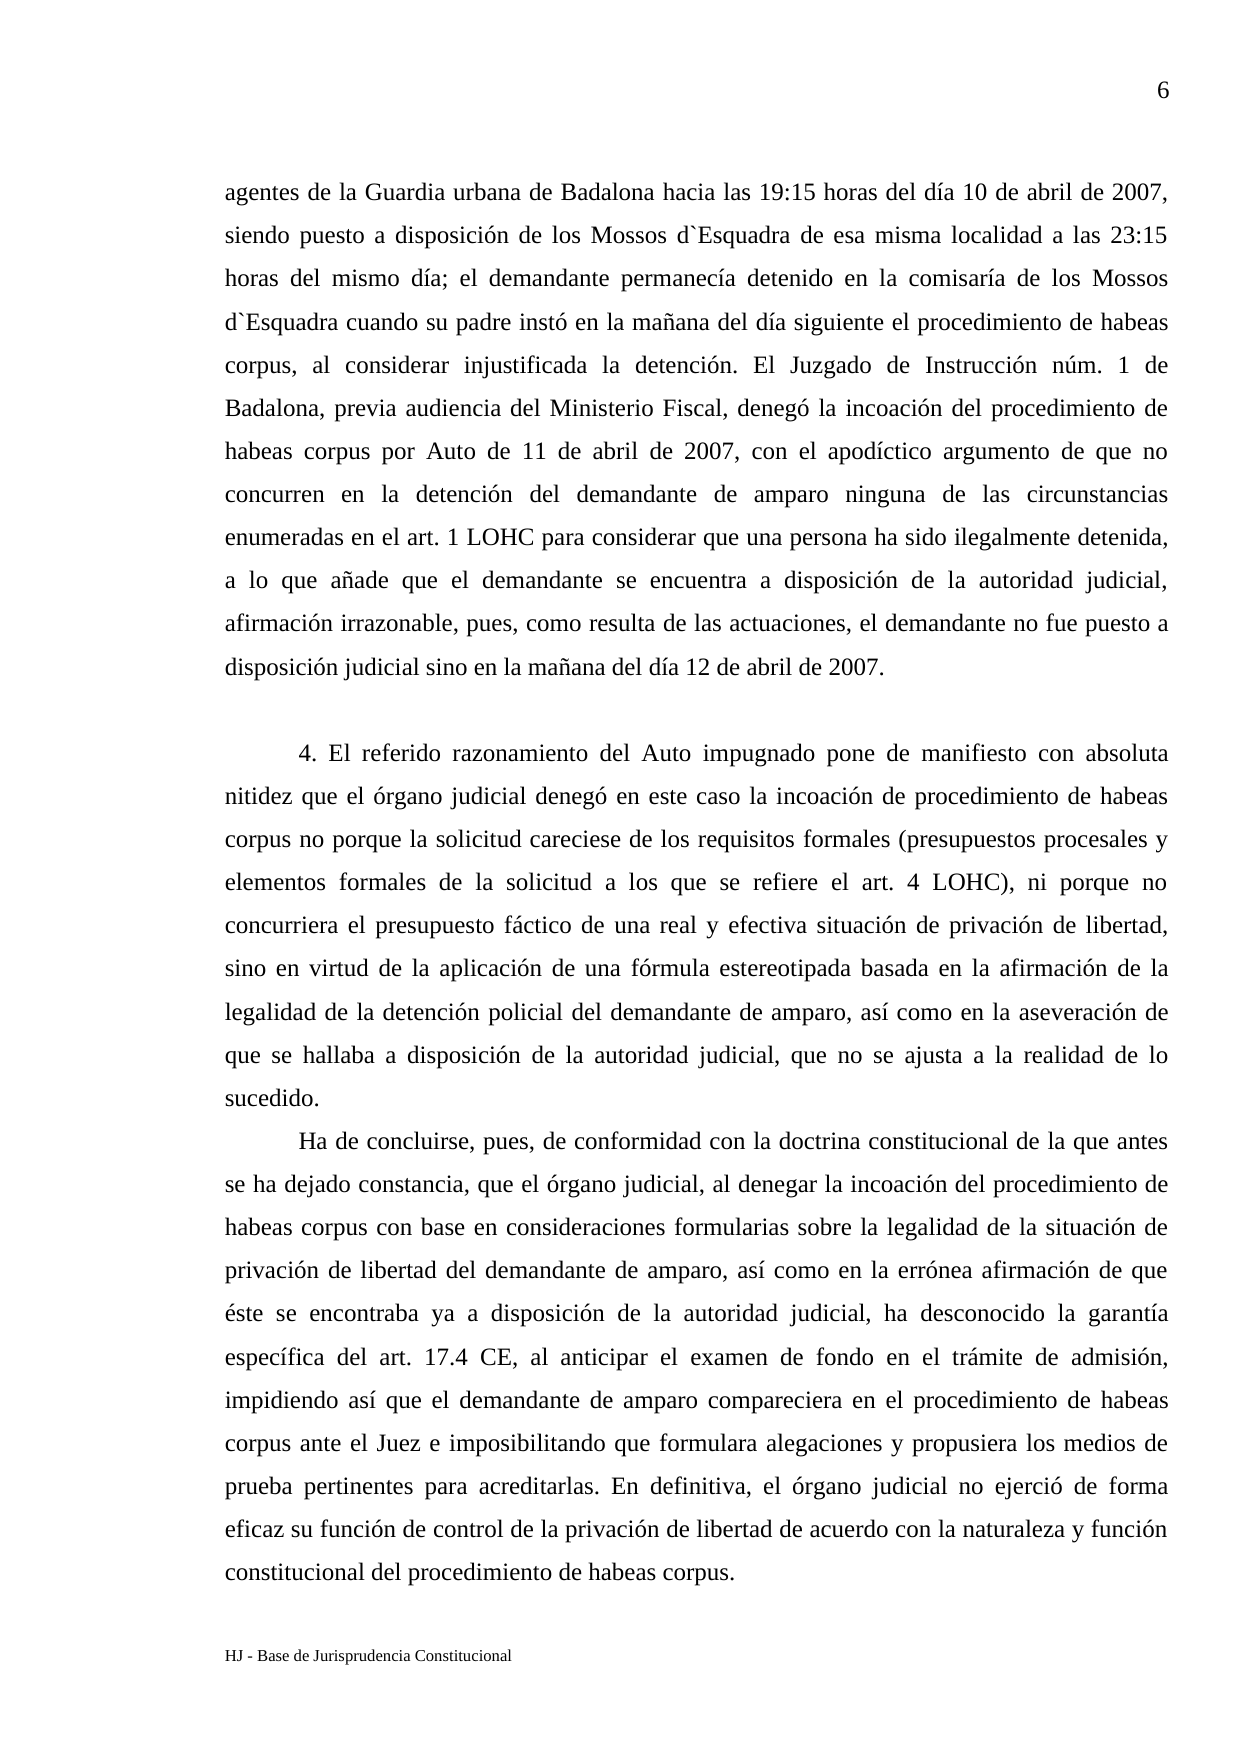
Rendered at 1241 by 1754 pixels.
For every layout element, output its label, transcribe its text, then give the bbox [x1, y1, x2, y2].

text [224, 177, 1169, 680]
text Ha de concluirse, pues, de conformidad con la doctrina constitucional de la que antes se ha dejado constancia, que el órgano judicial, al denegar la incoación del procedimiento de habeas corpus con base en consideraciones formularias sobre la legalidad de la situación de privación de libertad del demandante de amparo, así como en la errónea afirmación de que éste se encontraba ya a disposición de la autoridad judicial, ha desconocido la garantía específica del art. 17.4 CE, al anticipar el examen de fondo en el trámite de admisión, impidiendo así que el demandante de amparo compareciera en el procedimiento de habeas corpus ante el Juez e imposibilitando que formulara alegaciones y propusiera los medios de prueba pertinentes para acreditarlas. En definitiva, el órgano judicial no ejerció de forma eficaz su función de control de la privación de libertad de acuerdo con la naturaleza y función constitucional del procedimiento de habeas corpus. [224, 1126, 1169, 1586]
text 4. El referido razonamiento del Auto impugnado pone de manifiesto con absoluta nitidez que el órgano judicial denegó en este caso la incoación de procedimiento de habeas corpus no porque la solicitud careciese de los requisitos formales (presupuestos procesales y elementos formales de la solicitud a los que se refiere el art. 4 LOHC), ni porque no concurriera el presupuesto fáctico de una real y efectiva situación de privación de libertad, sino en virtud de la aplicación de una fórmula estereotipada basada en la afirmación de la legalidad de la detención policial del demandante de amparo, así como en la aseveración de que se hallaba a disposición de la autoridad judicial, que no se ajusta a la realidad de lo sucedido. [224, 738, 1169, 1112]
